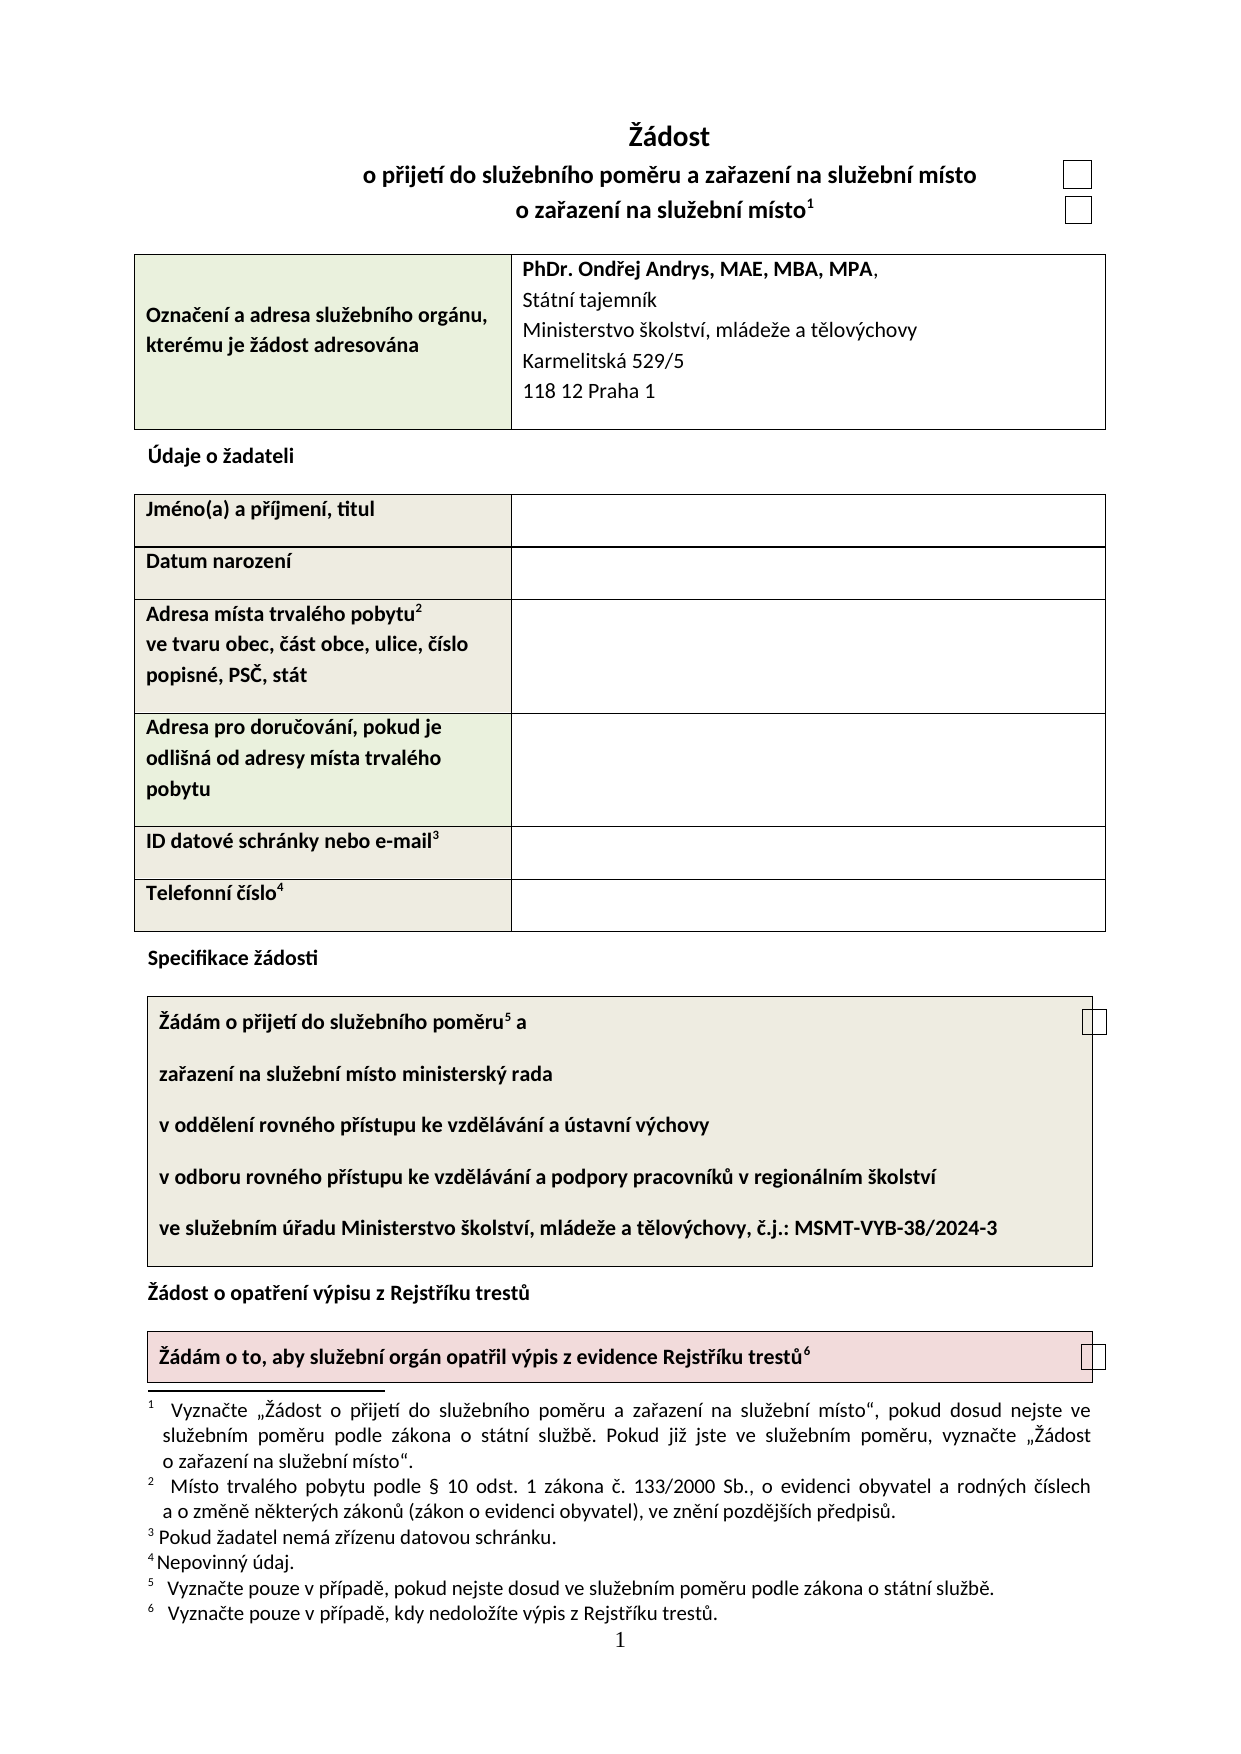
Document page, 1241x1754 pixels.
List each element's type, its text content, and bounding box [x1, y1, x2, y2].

text o přijetí do služebního poměru a zařazení na služební místo o zařazení na služební místo [148, 159, 1092, 224]
table_cell Datum narození [135, 548, 511, 599]
table_cell [512, 714, 1105, 826]
table_cell Adresa místa trvalého pobytu ve tvaru obec, část obce, ulice, číslo popisné, PSČ, stát [135, 600, 511, 712]
text Specifikace žádosti [148, 944, 1092, 971]
text Žádost [148, 118, 1092, 154]
table_cell Adresa pro doručování, pokud je odlišná od adresy místa trvalého pobytu [135, 714, 511, 826]
table_cell [512, 827, 1105, 878]
table_header PhDr. Ondřej Andrys, MAE, MBA, MPA, Státní tajemník Ministerstvo školství, mládeže a tělovýchovy Karmelitská 529/5 118 12 Praha 1 [512, 255, 1105, 429]
table_header Jméno(a) a příjmení, titul [135, 495, 511, 546]
table_cell Telefonní číslo [135, 880, 511, 931]
table_cell ID datové schránky nebo e-mail [135, 827, 511, 878]
table_header Označení a adresa služebního orgánu, kterému je žádost adresována [135, 255, 511, 429]
table_header [512, 495, 1105, 546]
text Údaje o žadateli [148, 442, 1092, 469]
table_header Žádám o přijetí do služebního poměru a zařazení na služební místo ministerský rada v oddělení rovného přístupu ke vzdělávání a ústavní výchovy v odboru rovného přístupu ke vzdělávání a podpory pracovníků v regionálním školství ve služebním úřadu Ministerstvo školství, mládeže a tělovýchovy, č.j.: MSMT-VYB-38/2024-3 [148, 997, 1092, 1266]
table_cell [512, 548, 1105, 599]
table_cell [512, 600, 1105, 712]
table_header Žádám o to, aby služební orgán opatřil výpis z evidence Rejstříku trestů [148, 1332, 1092, 1382]
text Žádost o opatření výpisu z Rejstříku trestů [148, 1279, 1092, 1306]
table_cell [512, 880, 1105, 931]
